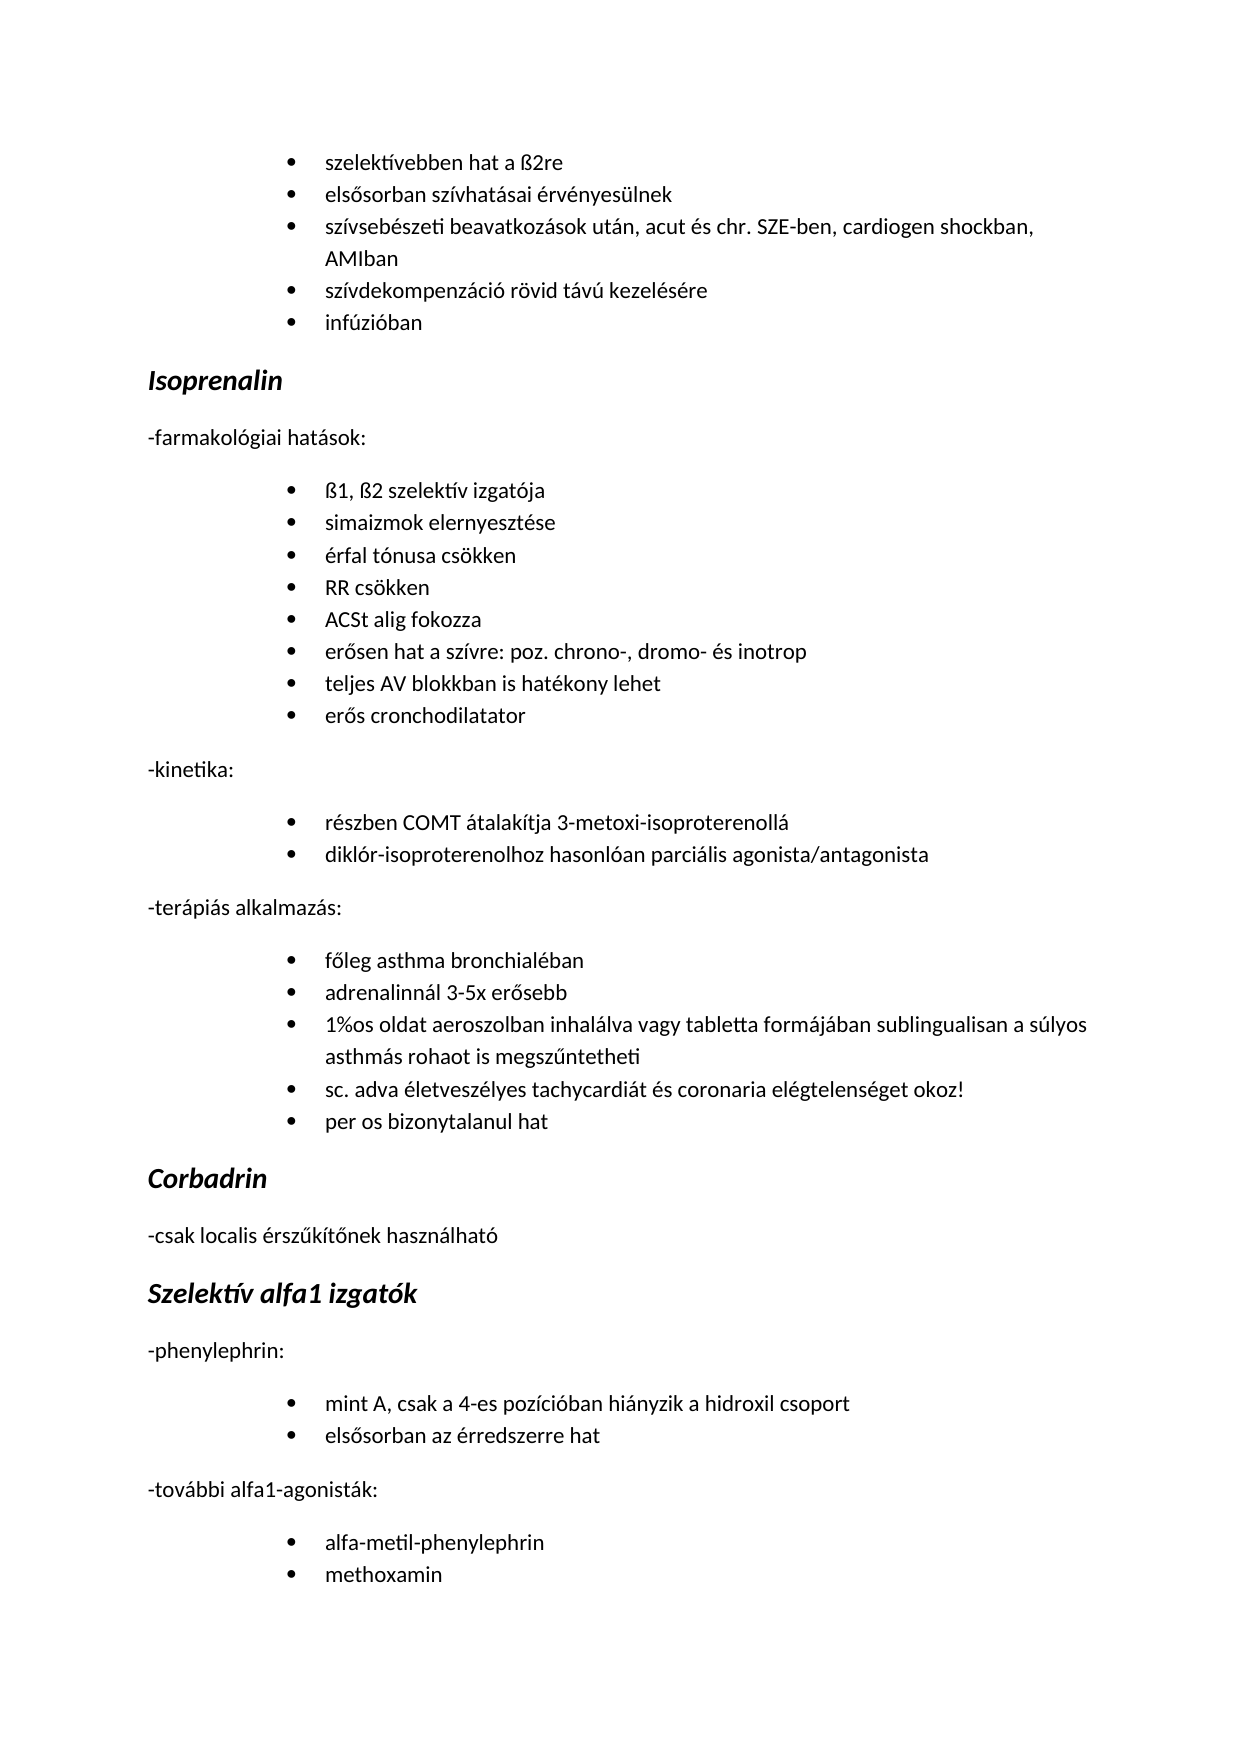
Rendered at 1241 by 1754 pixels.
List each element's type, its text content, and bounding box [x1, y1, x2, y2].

list RR csökken [287, 573, 1093, 601]
list sc. adva életveszélyes tachycardiát és coronaria elégtelenséget okoz! [287, 1075, 1093, 1103]
list adrenalinnál 3-5x erősebb [287, 978, 1093, 1006]
list per os bizonytalanul hat [287, 1107, 1093, 1135]
list főleg asthma bronchialéban [287, 946, 1093, 974]
list részben COMT átalakítja 3-metoxi-isoproterenollá [287, 808, 1093, 836]
text -terápiás alkalmazás: [148, 893, 1093, 921]
list infúzióban [287, 308, 1093, 337]
list methoxamin [287, 1560, 1093, 1588]
text -csak localis érszűkítőnek használható [148, 1222, 1093, 1250]
list elsősorban az érredszerre hat [287, 1422, 1093, 1450]
list erősen hat a szívre: poz. chrono-, dromo- és inotrop [287, 637, 1093, 665]
text Szelektív alfa1 izgatók [148, 1275, 1093, 1310]
list erős cronchodilatator [287, 702, 1093, 730]
list simaizmok elernyesztése [287, 508, 1093, 537]
text -phenylephrin: [148, 1336, 1093, 1364]
text Isoprenalin [148, 362, 1093, 397]
list diklór-isoproterenolhoz hasonlóan parciális agonista/antagonista [287, 840, 1093, 868]
list szelektívebben hat a ß2re [287, 148, 1093, 176]
list teljes AV blokkban is hatékony lehet [287, 669, 1093, 697]
list érfal tónusa csökken [287, 541, 1093, 569]
list ß1, ß2 szelektív izgatója [287, 476, 1093, 504]
list 1%os oldat aeroszolban inhalálva vagy tabletta formájában sublingualisan a súlyos asthmás rohaot is megszűntetheti [287, 1010, 1093, 1071]
text Corbadrin [148, 1160, 1093, 1196]
list alfa-metil-phenylephrin [287, 1528, 1093, 1556]
list szívsebészeti beavatkozások után, acut és chr. SZE-ben, cardiogen shockban, AMIban [287, 212, 1093, 272]
list elsősorban szívhatásai érvényesülnek [287, 180, 1093, 208]
list ACSt alig fokozza [287, 605, 1093, 633]
list szívdekompenzáció rövid távú kezelésére [287, 276, 1093, 304]
text -kinetika: [148, 755, 1093, 783]
text -farmakológiai hatások: [148, 423, 1093, 451]
text -további alfa1-agonisták: [148, 1475, 1093, 1503]
list mint A, csak a 4-es pozícióban hiányzik a hidroxil csoport [287, 1389, 1093, 1417]
